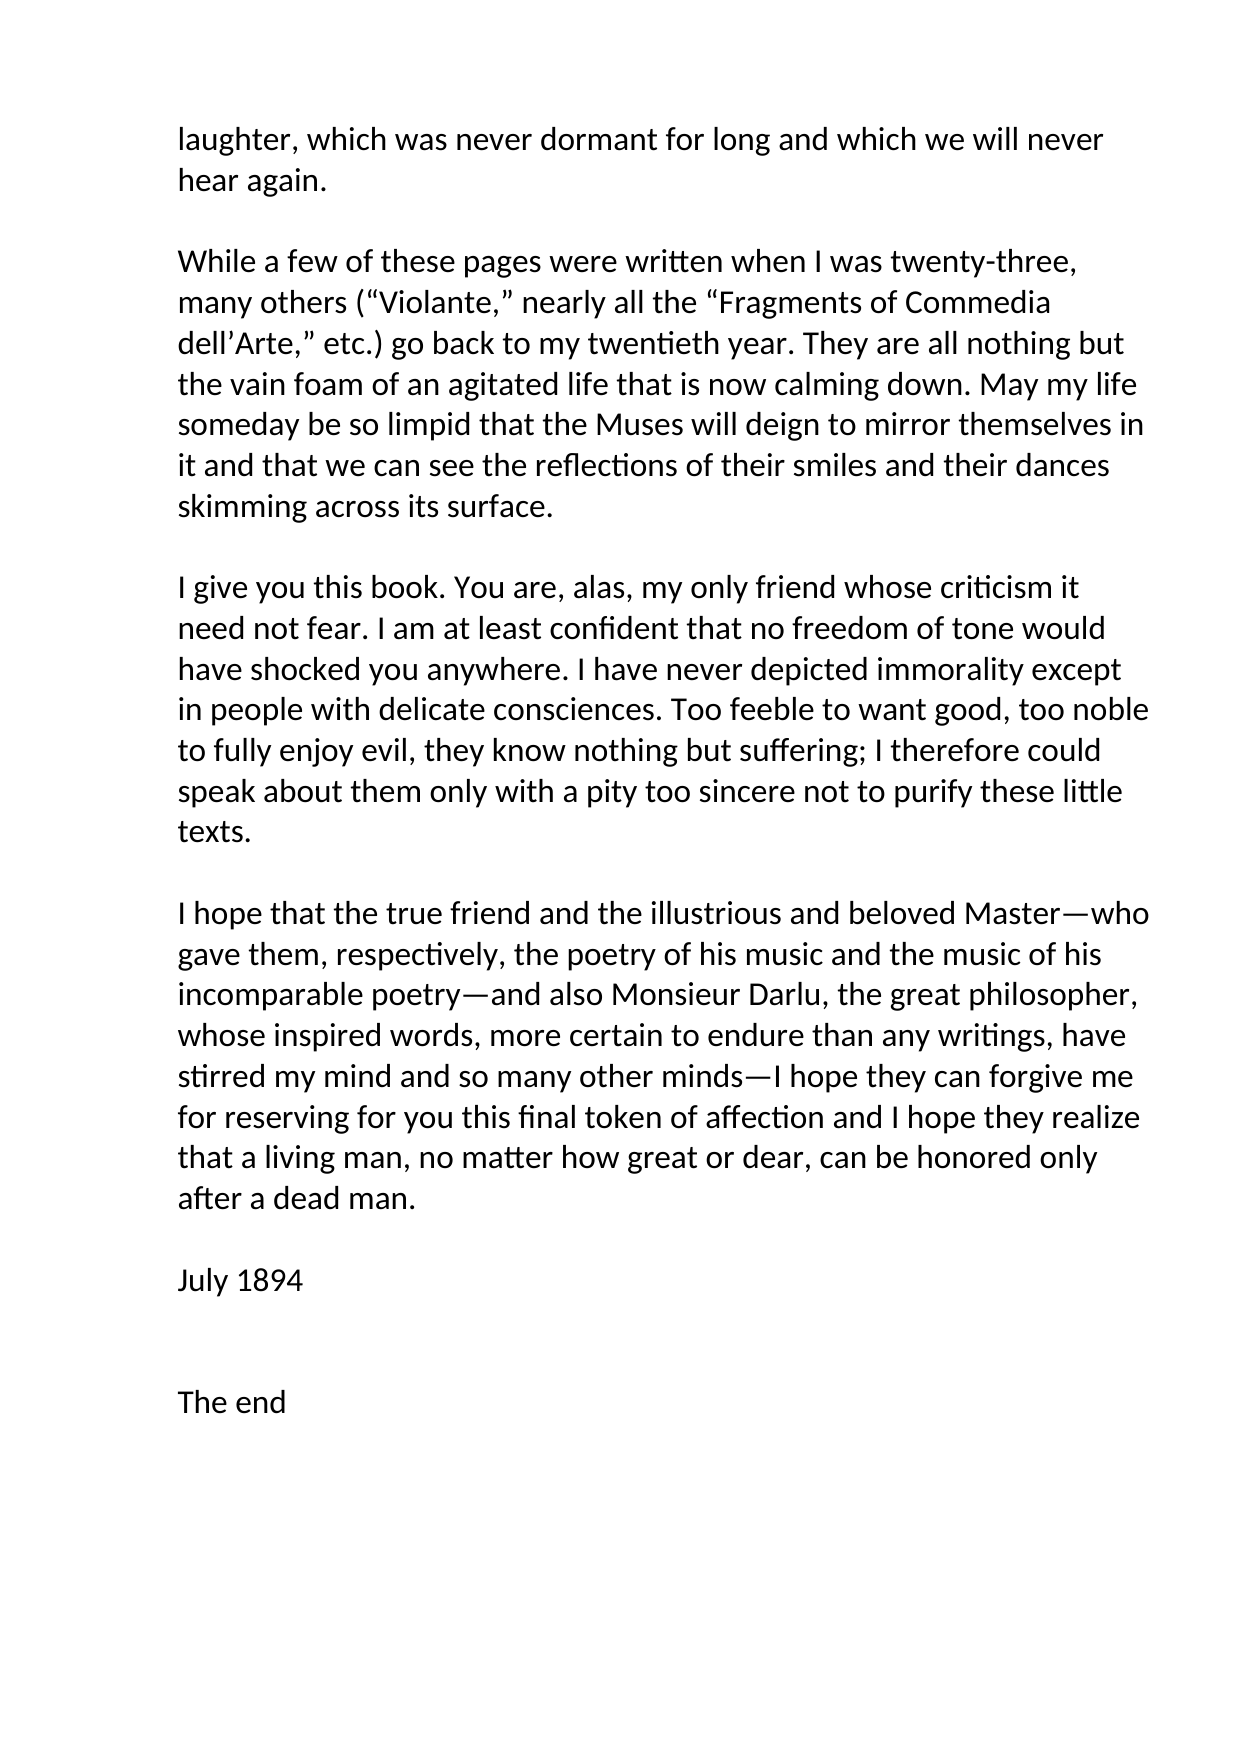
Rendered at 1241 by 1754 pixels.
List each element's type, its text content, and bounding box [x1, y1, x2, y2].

text While a few of these pages were written when I was twenty-three, many others (“Violante,” nearly all the “Fragments of Commedia dell’Arte,” etc.) go back to my twentieth year. They are all nothing but the vain foam of an agitated life that is now calming down. May my life someday be so limpid that the Muses will deign to mirror themselves in it and that we can see the reflections of their smiles and their dances skimming across its surface. [177, 240, 1152, 525]
text The end [177, 1381, 1152, 1421]
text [177, 118, 1152, 199]
text I hope that the true friend and the illustrious and beloved Master—who gave them, respectively, the poetry of his music and the music of his incomparable poetry—and also Monsieur Darlu, the great philosopher, whose inspired words, more certain to endure than any writings, have stirred my mind and so many other minds—I hope they can forgive me for reserving for you this final token of affection and I hope they realize that a living man, no matter how great or dear, can be honored only after a dead man. [177, 892, 1152, 1218]
text July 1894 [177, 1258, 1152, 1299]
text I give you this book. You are, alas, my only friend whose criticism it need not fear. I am at least confident that no freedom of tone would have shocked you anywhere. I have never depicted immorality except in people with delicate consciences. Too feeble to want good, too noble to fully enjoy evil, they know nothing but suffering; I therefore could speak about them only with a pity too sincere not to purify these little texts. [177, 566, 1152, 851]
